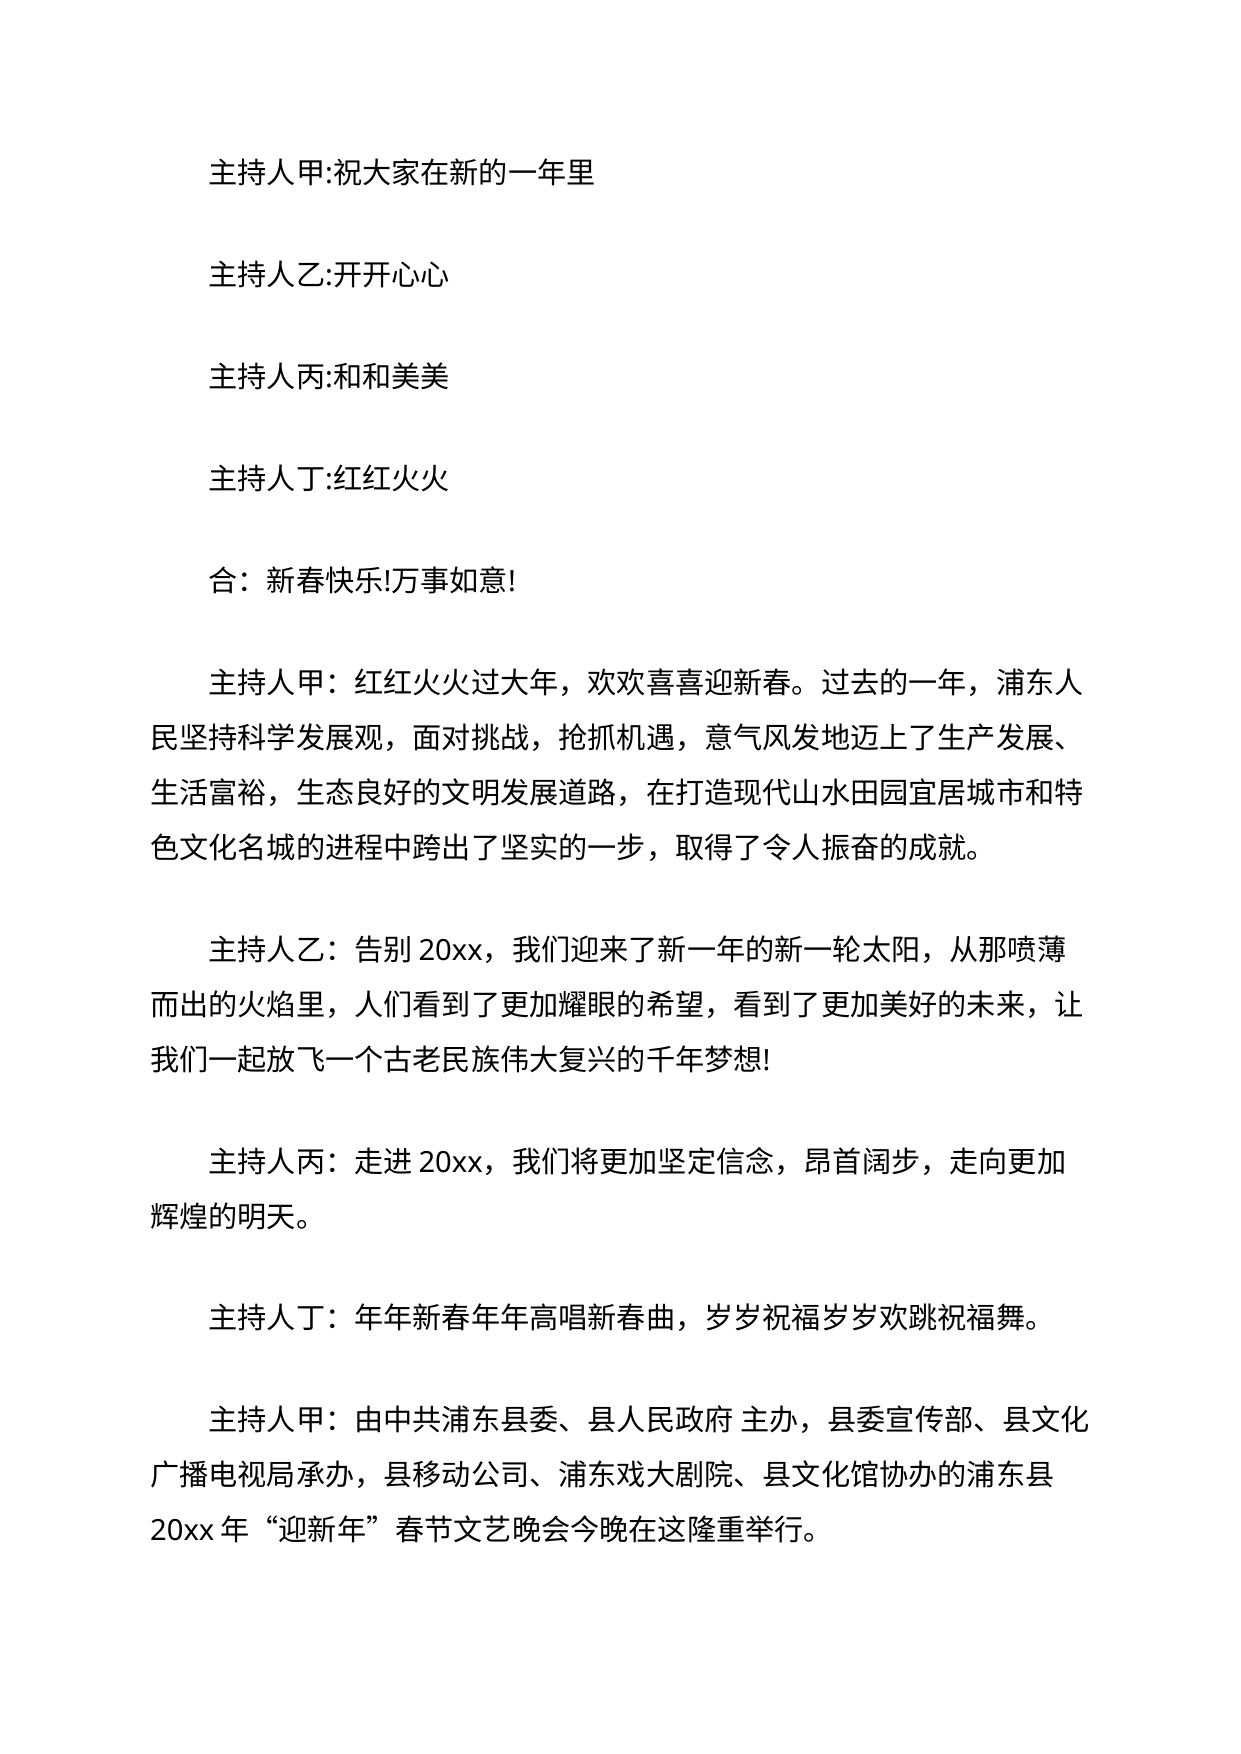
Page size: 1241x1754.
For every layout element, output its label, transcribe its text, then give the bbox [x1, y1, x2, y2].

text 主持人丁:红红火火 [150, 456, 1090, 498]
text 合：新春快乐!万事如意! [150, 558, 1090, 600]
text 主持人丙：走进20xx，我们将更加坚定信念，昂首阔步，走向更加辉煌的明天。 [150, 1138, 1090, 1236]
text 主持人乙：告别20xx，我们迎来了新一年的新一轮太阳，从那喷薄而出的火焰里，人们看到了更加耀眼的希望，看到了更加美好的未来，让我们一起放飞一个古老民族伟大复兴的千年梦想! [150, 926, 1090, 1079]
text 主持人乙:开开心心 [150, 252, 1090, 294]
text 主持人甲：红红火火过大年，欢欢喜喜迎新春。过去的一年，浦东人民坚持科学发展观，面对挑战，抢抓机遇，意气风发地迈上了生产发展、生活富裕，生态良好的文明发展道路，在打造现代山水田园宜居城市和特色文化名城的进程中跨出了坚实的一步，取得了令人振奋的成就。 [150, 660, 1090, 867]
text 主持人丁：年年新春年年高唱新春曲，岁岁祝福岁岁欢跳祝福舞。 [150, 1295, 1090, 1337]
text 主持人甲：由中共浦东县委、县人民政府 主办，县委宣传部、县文化广播电视局承办，县移动公司、浦东戏大剧院、县文化馆协办的浦东县20xx年“迎新年”春节文艺晚会今晚在这隆重举行。 [150, 1397, 1090, 1549]
text 主持人丙:和和美美 [150, 354, 1090, 396]
text 主持人甲:祝大家在新的一年里 [150, 150, 1090, 192]
